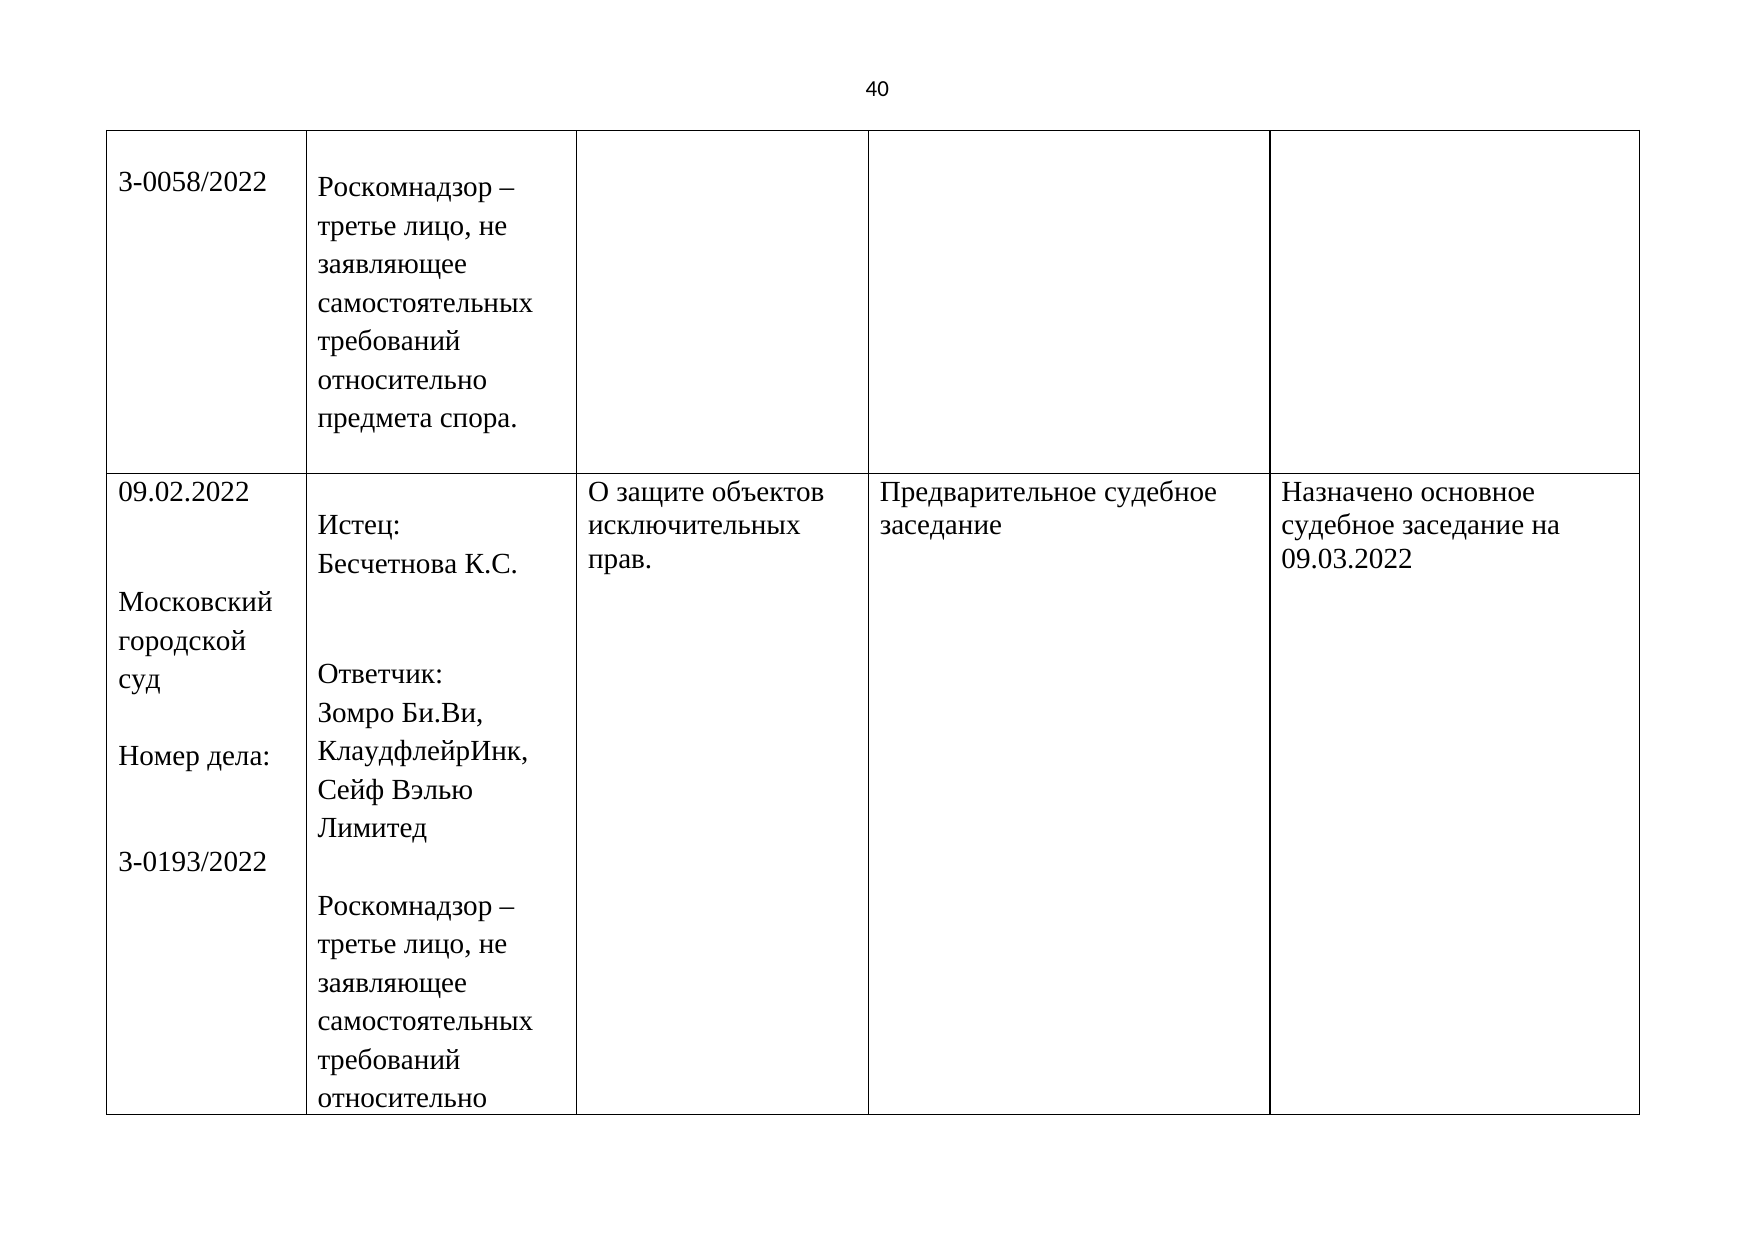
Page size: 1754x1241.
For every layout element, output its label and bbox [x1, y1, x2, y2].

table_cell [577, 131, 868, 473]
table_cell [577, 474, 868, 1114]
table_cell [1271, 474, 1639, 1114]
table_cell [869, 474, 1269, 1114]
table_cell [1271, 131, 1639, 473]
table_cell [869, 131, 1269, 473]
table_cell [107, 474, 306, 1114]
table_cell [107, 131, 306, 473]
table_cell [307, 131, 576, 473]
table_cell [307, 474, 576, 1114]
